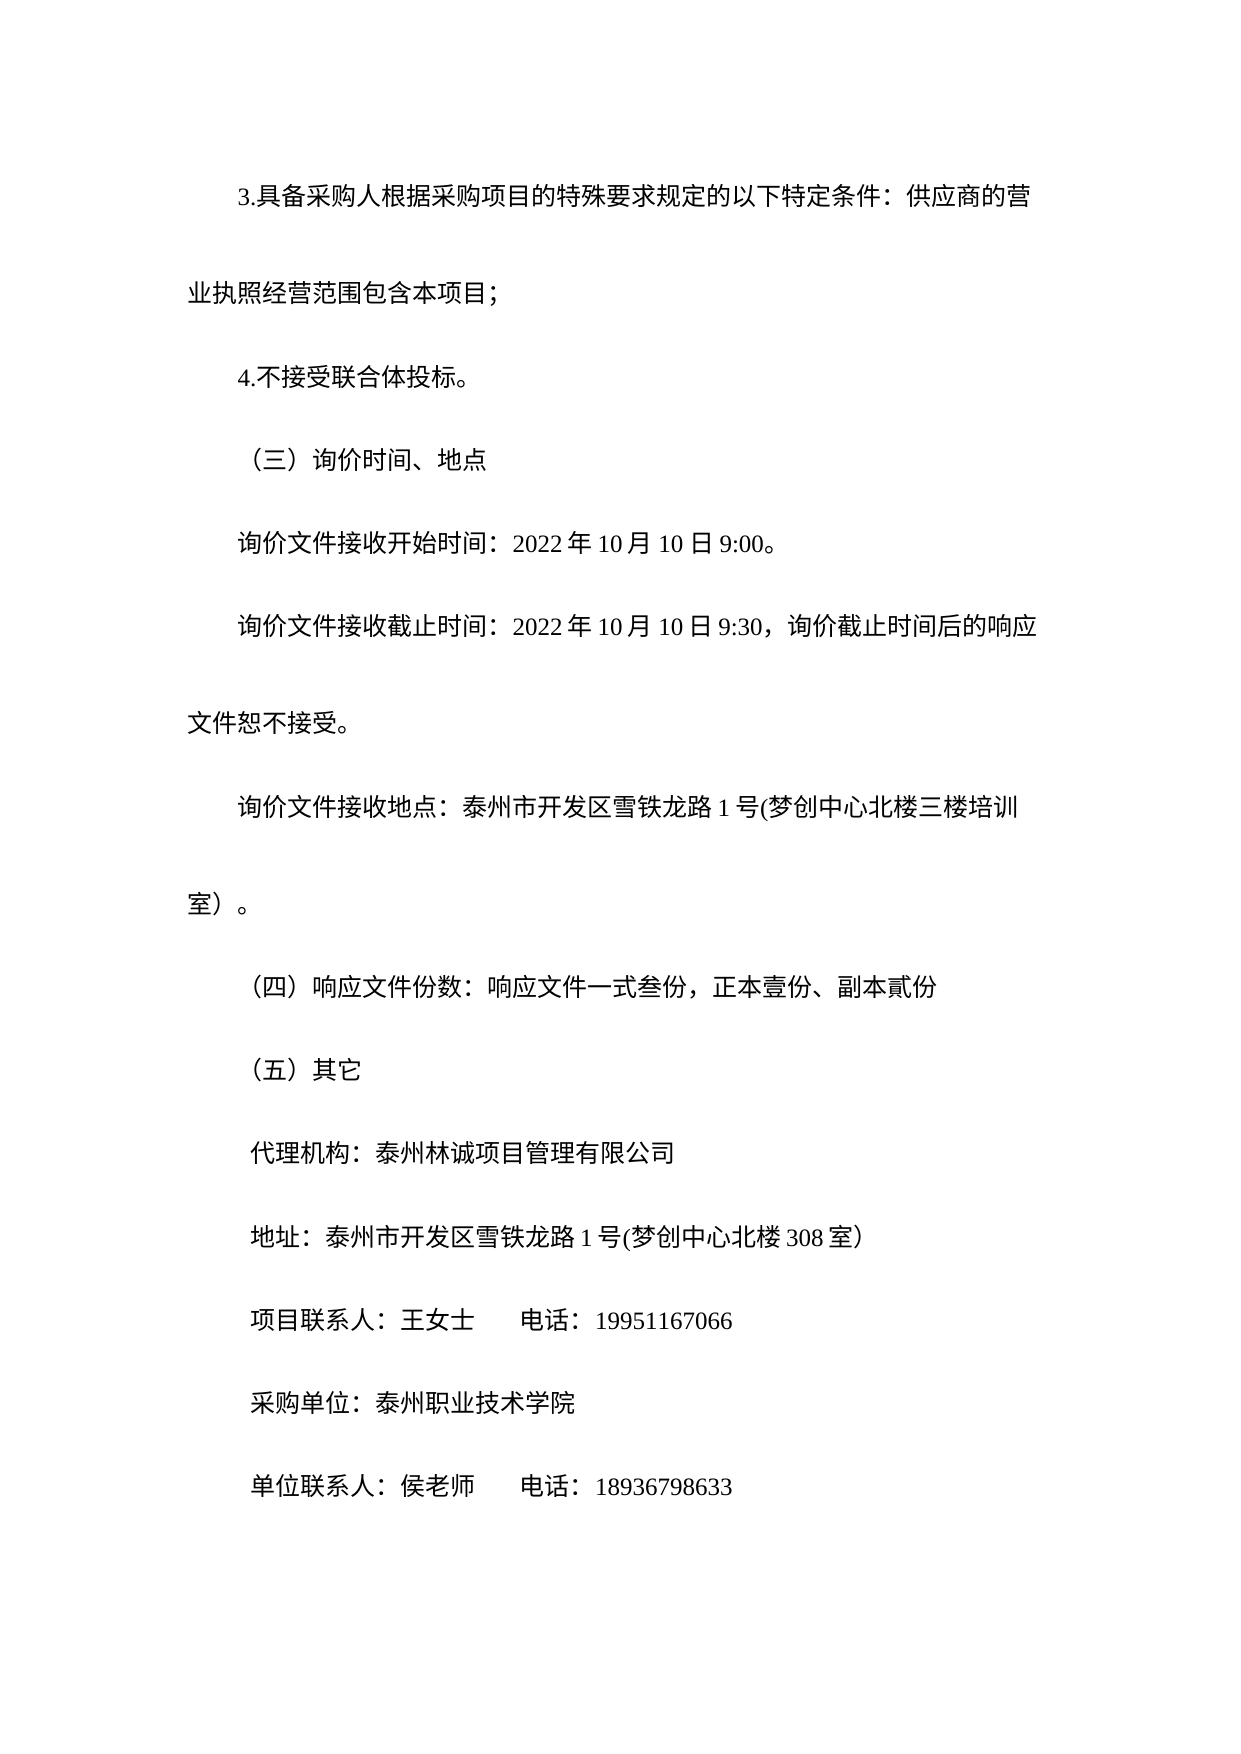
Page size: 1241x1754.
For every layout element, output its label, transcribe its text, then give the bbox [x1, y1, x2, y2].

text 询价文件接收地点：泰州市开发区雪铁龙路1号(梦创中心北楼三楼培训室）。 [187, 773, 1053, 935]
text （五）其它 [187, 1036, 1053, 1101]
text 单位联系人：侯老师 电话：18936798633 [187, 1452, 1053, 1517]
text 询价文件接收开始时间：2022年10月 10 日9:00。 [187, 509, 1053, 574]
text （三）询价时间、地点 [187, 426, 1053, 491]
text 询价文件接收截止时间：2022年10月 10日9:30，询价截止时间后的响应文件恕不接受。 [187, 592, 1053, 754]
text （四）响应文件份数：响应文件一式叁份，正本壹份、副本貳份 [187, 953, 1053, 1018]
text 采购单位：泰州职业技术学院 [187, 1369, 1053, 1434]
text 代理机构：泰州林诚项目管理有限公司 [187, 1119, 1053, 1184]
text 3.具备采购人根据采购项目的特殊要求规定的以下特定条件：供应商的营业执照经营范围包含本项目； [187, 162, 1053, 324]
text 地址：泰州市开发区雪铁龙路1号(梦创中心北楼308室） [187, 1203, 1053, 1268]
text 4.不接受联合体投标。 [187, 343, 1053, 408]
text 项目联系人：王女士 电话：19951167066 [187, 1286, 1053, 1351]
